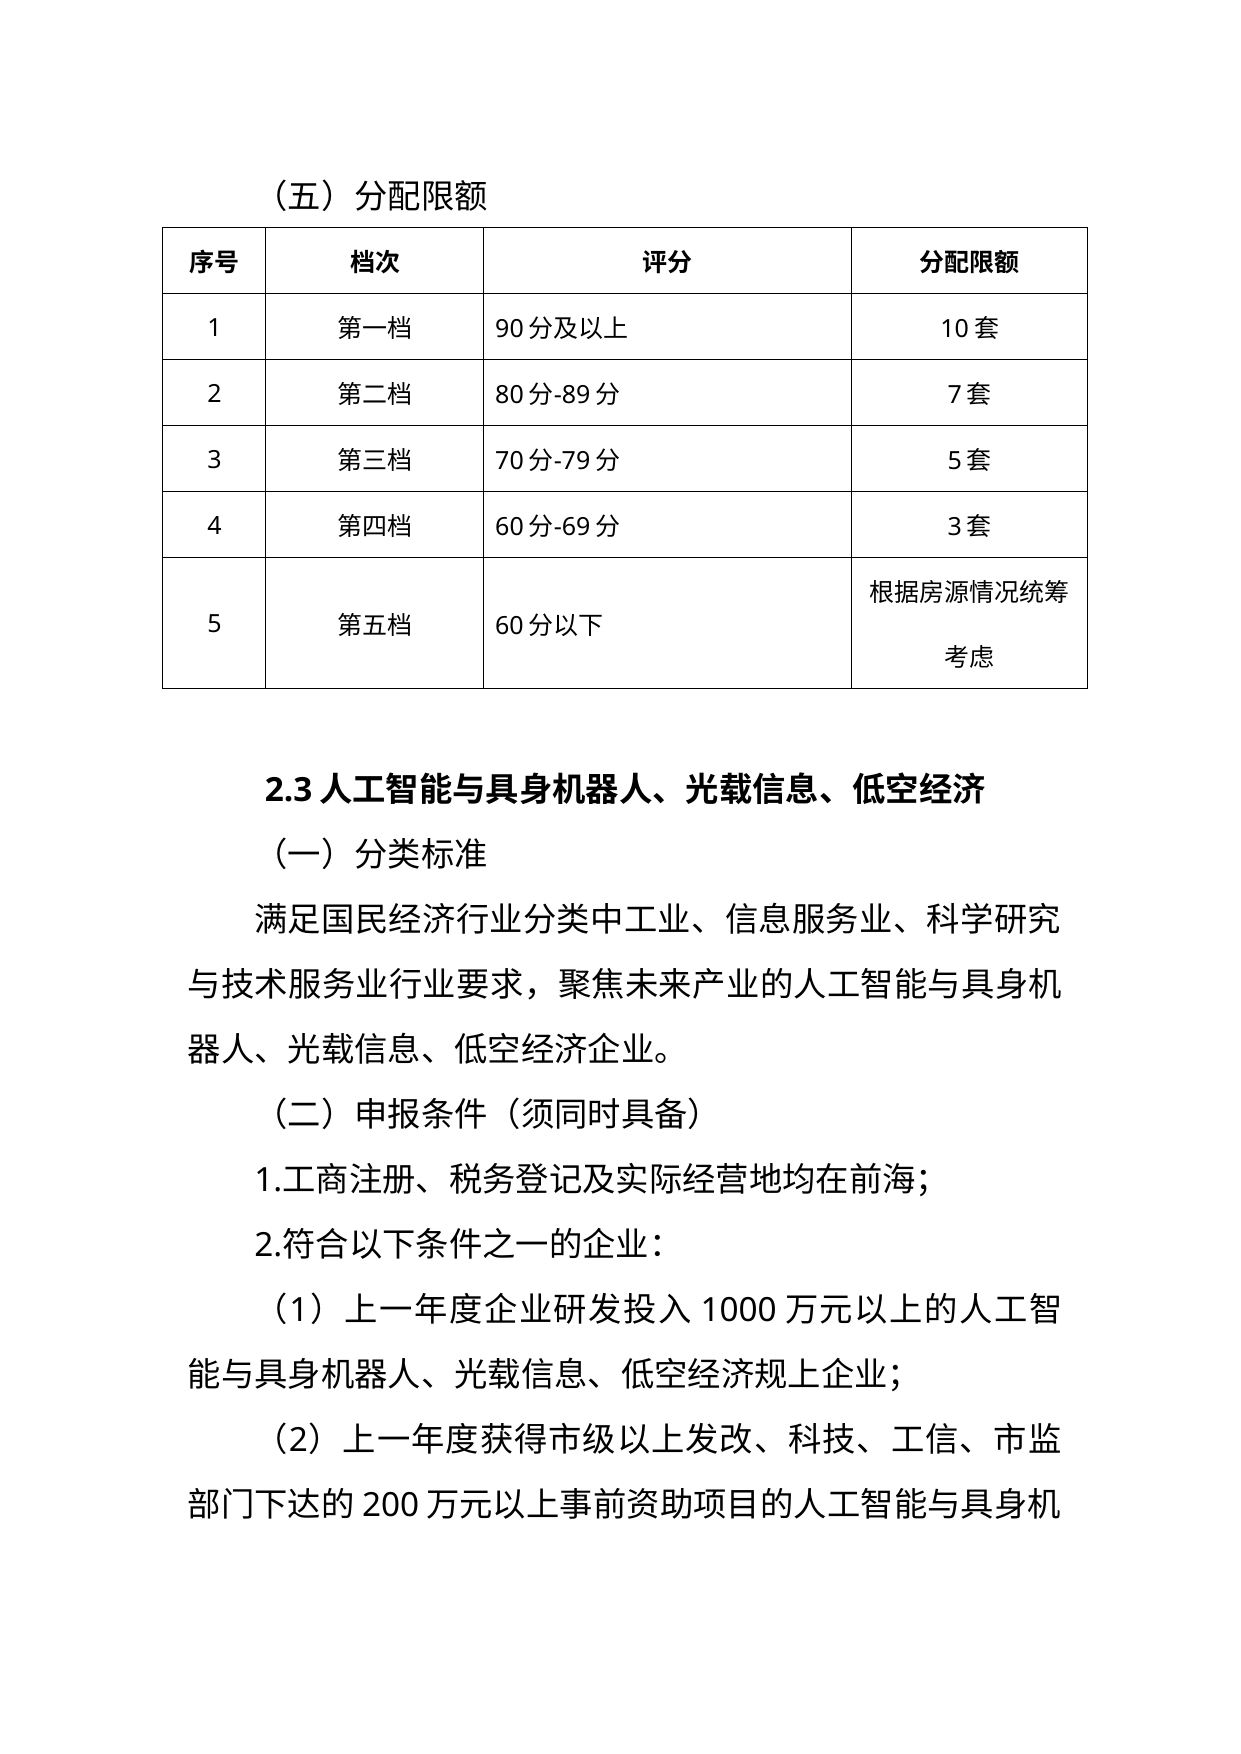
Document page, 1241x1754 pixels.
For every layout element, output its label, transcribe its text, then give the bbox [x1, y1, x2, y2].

table_cell 第四档 [266, 492, 483, 557]
text （二）申报条件（须同时具备） [187, 1079, 1062, 1144]
text 2.3人工智能与具身机器人、光载信息、低空经济 [187, 754, 1062, 819]
table_header 评分 [484, 228, 851, 293]
text 满足国民经济行业分类中工业、信息服务业、科学研究与技术服务业行业要求，聚焦未来产业的人工智能与具身机器人、光载信息、低空经济企业。 [187, 884, 1062, 1079]
text 1.工商注册、税务登记及实际经营地均在前海； [187, 1144, 1062, 1209]
table_cell 根据房源情况统筹考虑 [852, 558, 1087, 688]
table_cell 70分-79分 [484, 426, 851, 491]
text （五）分配限额 [187, 162, 1062, 227]
table_cell 80分-89分 [484, 360, 851, 425]
text 2.符合以下条件之一的企业： [187, 1209, 1062, 1274]
table_cell 第一档 [266, 294, 483, 359]
table_header 序号 [163, 228, 265, 293]
table_cell 10套 [852, 294, 1087, 359]
table_cell 第五档 [266, 558, 483, 688]
table_cell 5套 [852, 426, 1087, 491]
table_cell 60分-69分 [484, 492, 851, 557]
table_cell 3套 [852, 492, 1087, 557]
table_header 档次 [266, 228, 483, 293]
table_cell 90分及以上 [484, 294, 851, 359]
table_cell 4 [163, 492, 265, 557]
text （1）上一年度企业研发投入1000万元以上的人工智能与具身机器人、光载信息、低空经济规上企业； [187, 1274, 1062, 1404]
table_cell 第三档 [266, 426, 483, 491]
table_cell 5 [163, 558, 265, 688]
table_cell 60分以下 [484, 558, 851, 688]
table_cell 7套 [852, 360, 1087, 425]
table_cell 1 [163, 294, 265, 359]
table_cell 第二档 [266, 360, 483, 425]
table_cell 3 [163, 426, 265, 491]
table_header 分配限额 [852, 228, 1087, 293]
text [187, 1404, 1062, 1534]
text （一）分类标准 [187, 819, 1062, 884]
table_cell 2 [163, 360, 265, 425]
